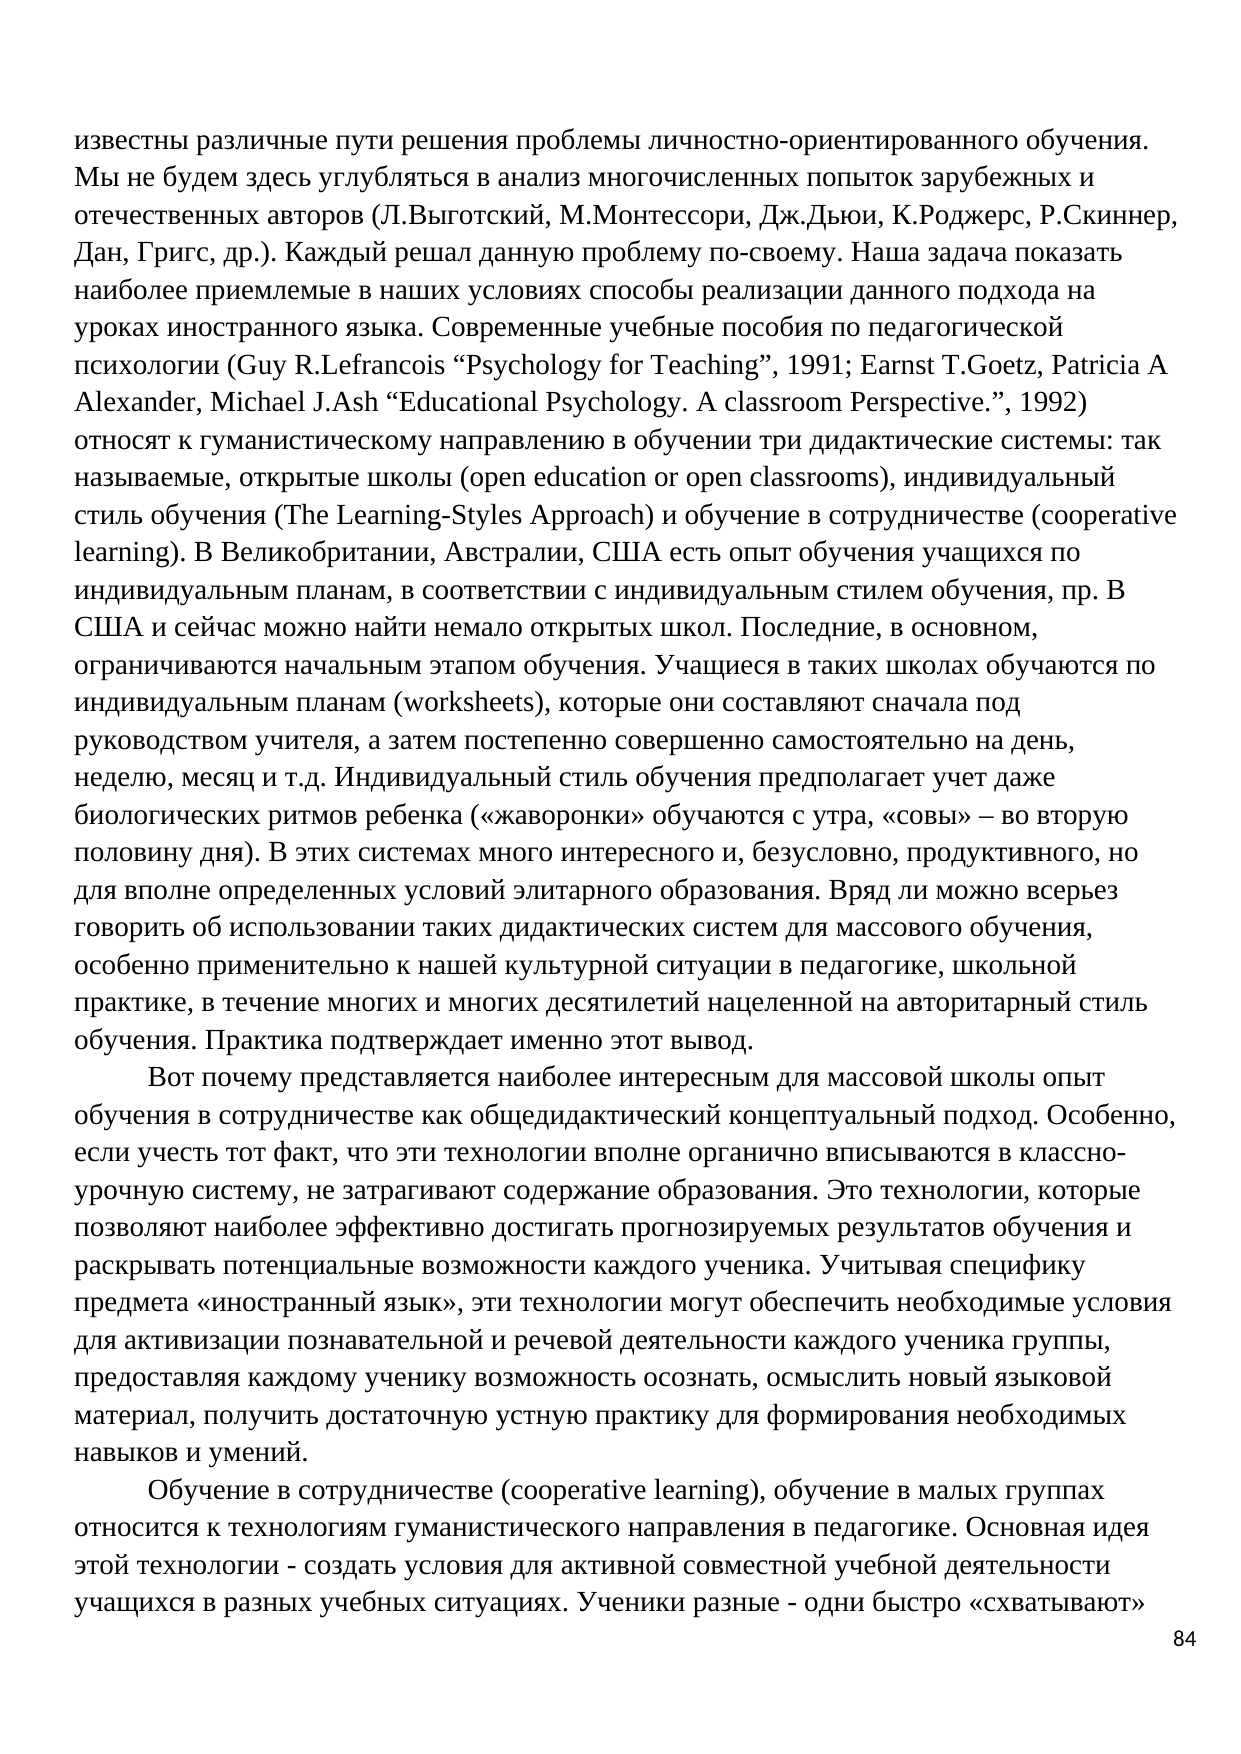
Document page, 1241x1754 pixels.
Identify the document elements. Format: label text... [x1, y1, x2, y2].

text Вот почему представляется наиболее интересным для массовой школы опыт обучения в сотрудничестве как общедидактический концептуальный подход. Особенно, если учесть тот факт, что эти технологии вполне органично вписываются в классно-урочную систему, не затрагивают содержание образования. Это технологии, которые позволяют наиболее эффективно достигать прогнозируемых результатов обучения и раскрывать потенциальные возможности каждого ученика. Учитывая специфику предмета «иностранный язык», эти технологии могут обеспечить необходимые условия для активизации познавательной и речевой деятельности каждого ученика группы, предоставляя каждому ученику возможность осознать, осмыслить новый языковой материал, получить достаточную устную практику для формирования необходимых навыков и умений. [74, 1056, 1181, 1468]
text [74, 118, 1181, 1056]
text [74, 1468, 1181, 1618]
